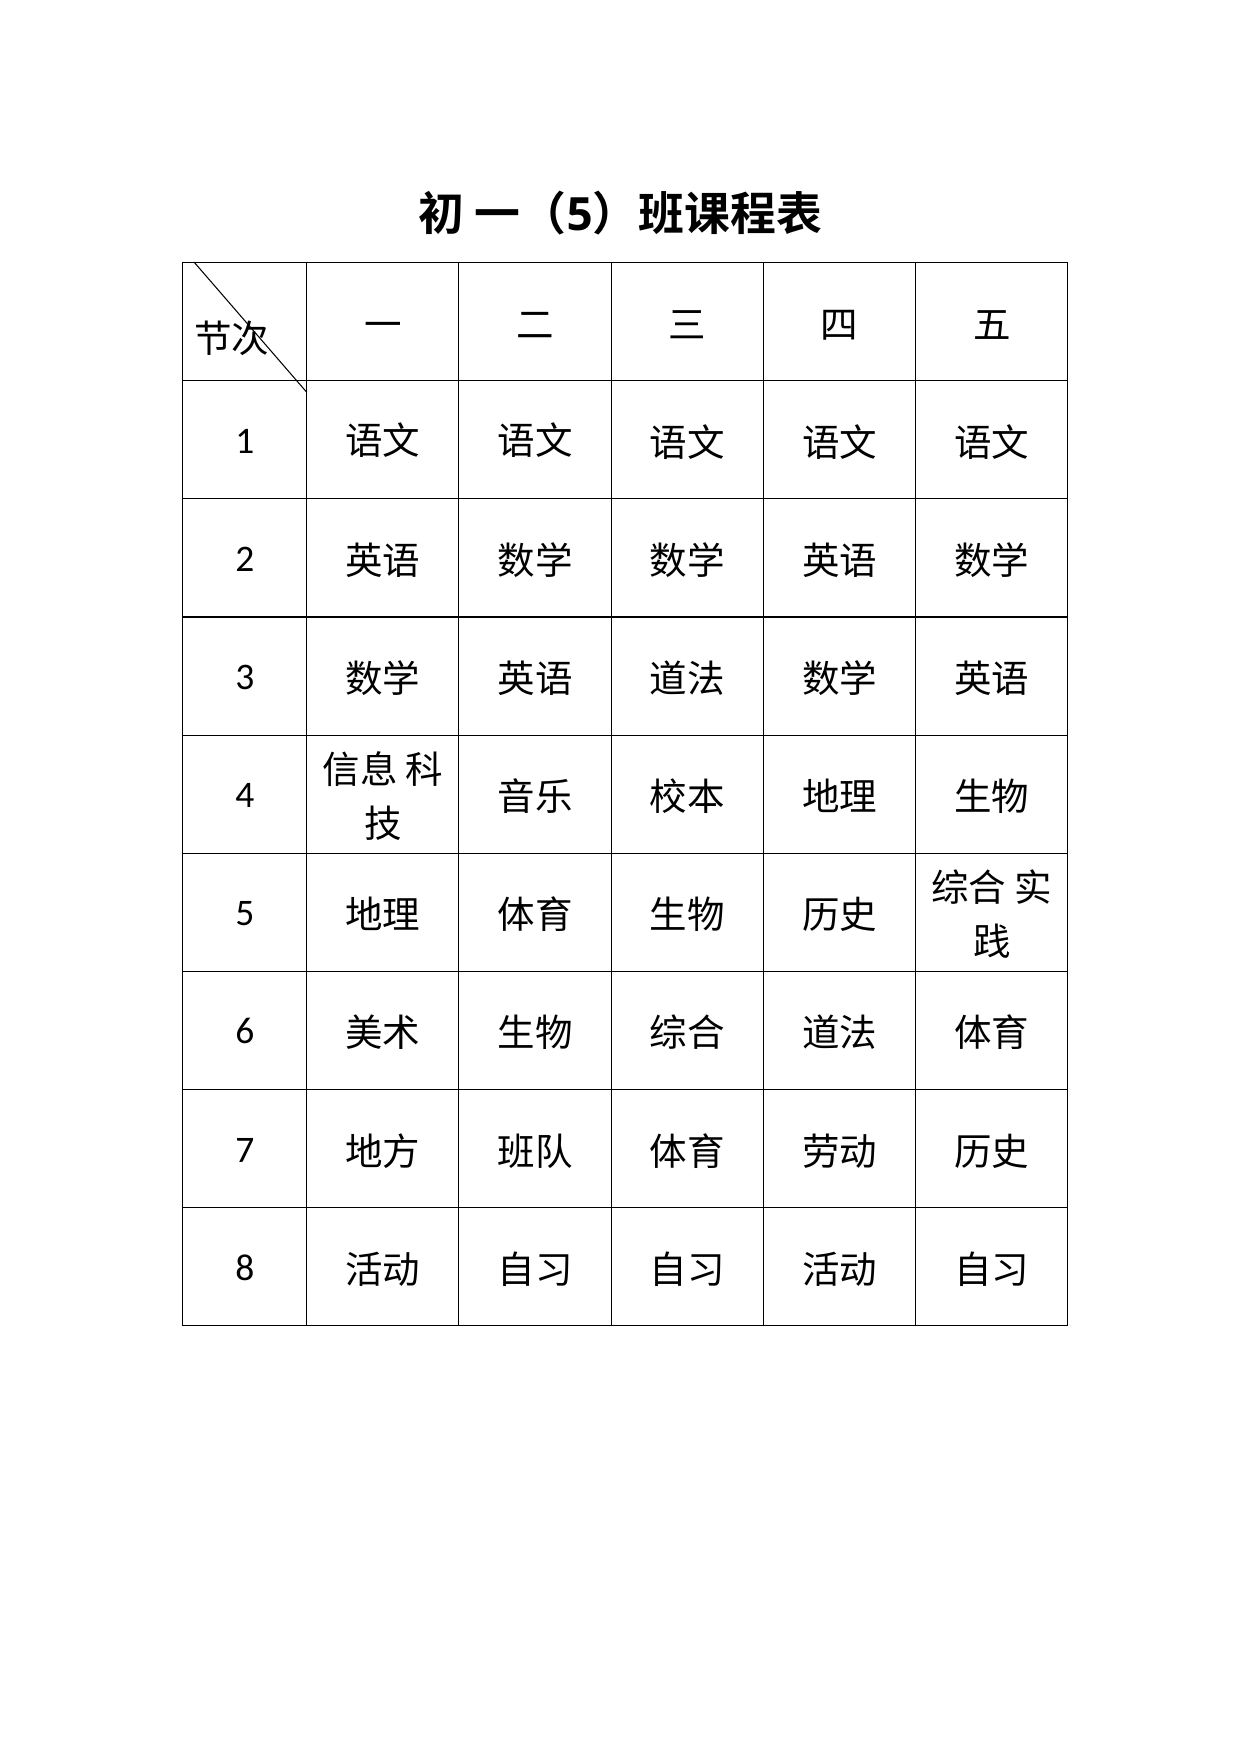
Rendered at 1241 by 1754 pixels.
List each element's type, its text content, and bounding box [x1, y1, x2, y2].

table_cell 生物 [612, 854, 763, 971]
table_cell 劳动 [764, 1090, 915, 1207]
table_cell 数学 [916, 499, 1067, 616]
table_cell 数学 [612, 499, 763, 616]
table_cell 6 [183, 972, 306, 1089]
table_cell 7 [183, 1090, 306, 1207]
table_cell 美术 [307, 972, 458, 1089]
table_cell 体育 [916, 972, 1067, 1089]
table_cell 综合 [612, 972, 763, 1089]
table_cell 历史 [764, 854, 915, 971]
table_cell 英语 [764, 499, 915, 616]
table_header 二 [459, 263, 611, 380]
table_cell 语文 [916, 381, 1067, 498]
text 初 一（5）班课程表 [187, 162, 1053, 259]
table_cell 地方 [307, 1090, 458, 1207]
table_cell 综合 实践 [916, 854, 1067, 971]
table_cell 语文 [612, 381, 763, 498]
table_header 四 [764, 263, 915, 380]
table_cell 生物 [459, 972, 611, 1089]
table_cell 语文 [764, 381, 915, 498]
table_cell 校本 [612, 736, 763, 853]
table_cell 音乐 [459, 736, 611, 853]
table_cell 自习 [459, 1208, 611, 1325]
table_cell 8 [183, 1208, 306, 1325]
table_cell 道法 [612, 618, 763, 734]
table_cell 自习 [612, 1208, 763, 1325]
table_cell 1 [183, 381, 306, 498]
table_cell 数学 [307, 618, 458, 734]
table_cell 道法 [764, 972, 915, 1089]
table_cell 语文 [459, 381, 611, 498]
table_header 五 [916, 263, 1067, 380]
table_header 节次 [183, 263, 294, 380]
table_cell 语文 [307, 381, 458, 498]
table_cell 活动 [764, 1208, 915, 1325]
table_cell 英语 [307, 499, 458, 616]
table_cell 体育 [612, 1090, 763, 1207]
table_cell 自习 [916, 1208, 1067, 1325]
table_cell 3 [183, 618, 306, 734]
table_cell 英语 [459, 618, 611, 734]
table_header 节次 [197, 263, 306, 380]
table_cell 信息 科技 [307, 736, 458, 853]
table_cell 历史 [916, 1090, 1067, 1207]
table_cell 体育 [459, 854, 611, 971]
table_cell 4 [183, 736, 306, 853]
table_header 一 [307, 263, 458, 380]
table_cell 5 [183, 854, 306, 971]
table_cell 数学 [764, 618, 915, 734]
table_cell 英语 [916, 618, 1067, 734]
table_cell 2 [183, 499, 306, 616]
table_cell 地理 [307, 854, 458, 971]
table_cell 活动 [307, 1208, 458, 1325]
table_cell 数学 [459, 499, 611, 616]
table_cell 生物 [916, 736, 1067, 853]
table_cell 班队 [459, 1090, 611, 1207]
table_header 三 [612, 263, 763, 380]
table_cell 地理 [764, 736, 915, 853]
